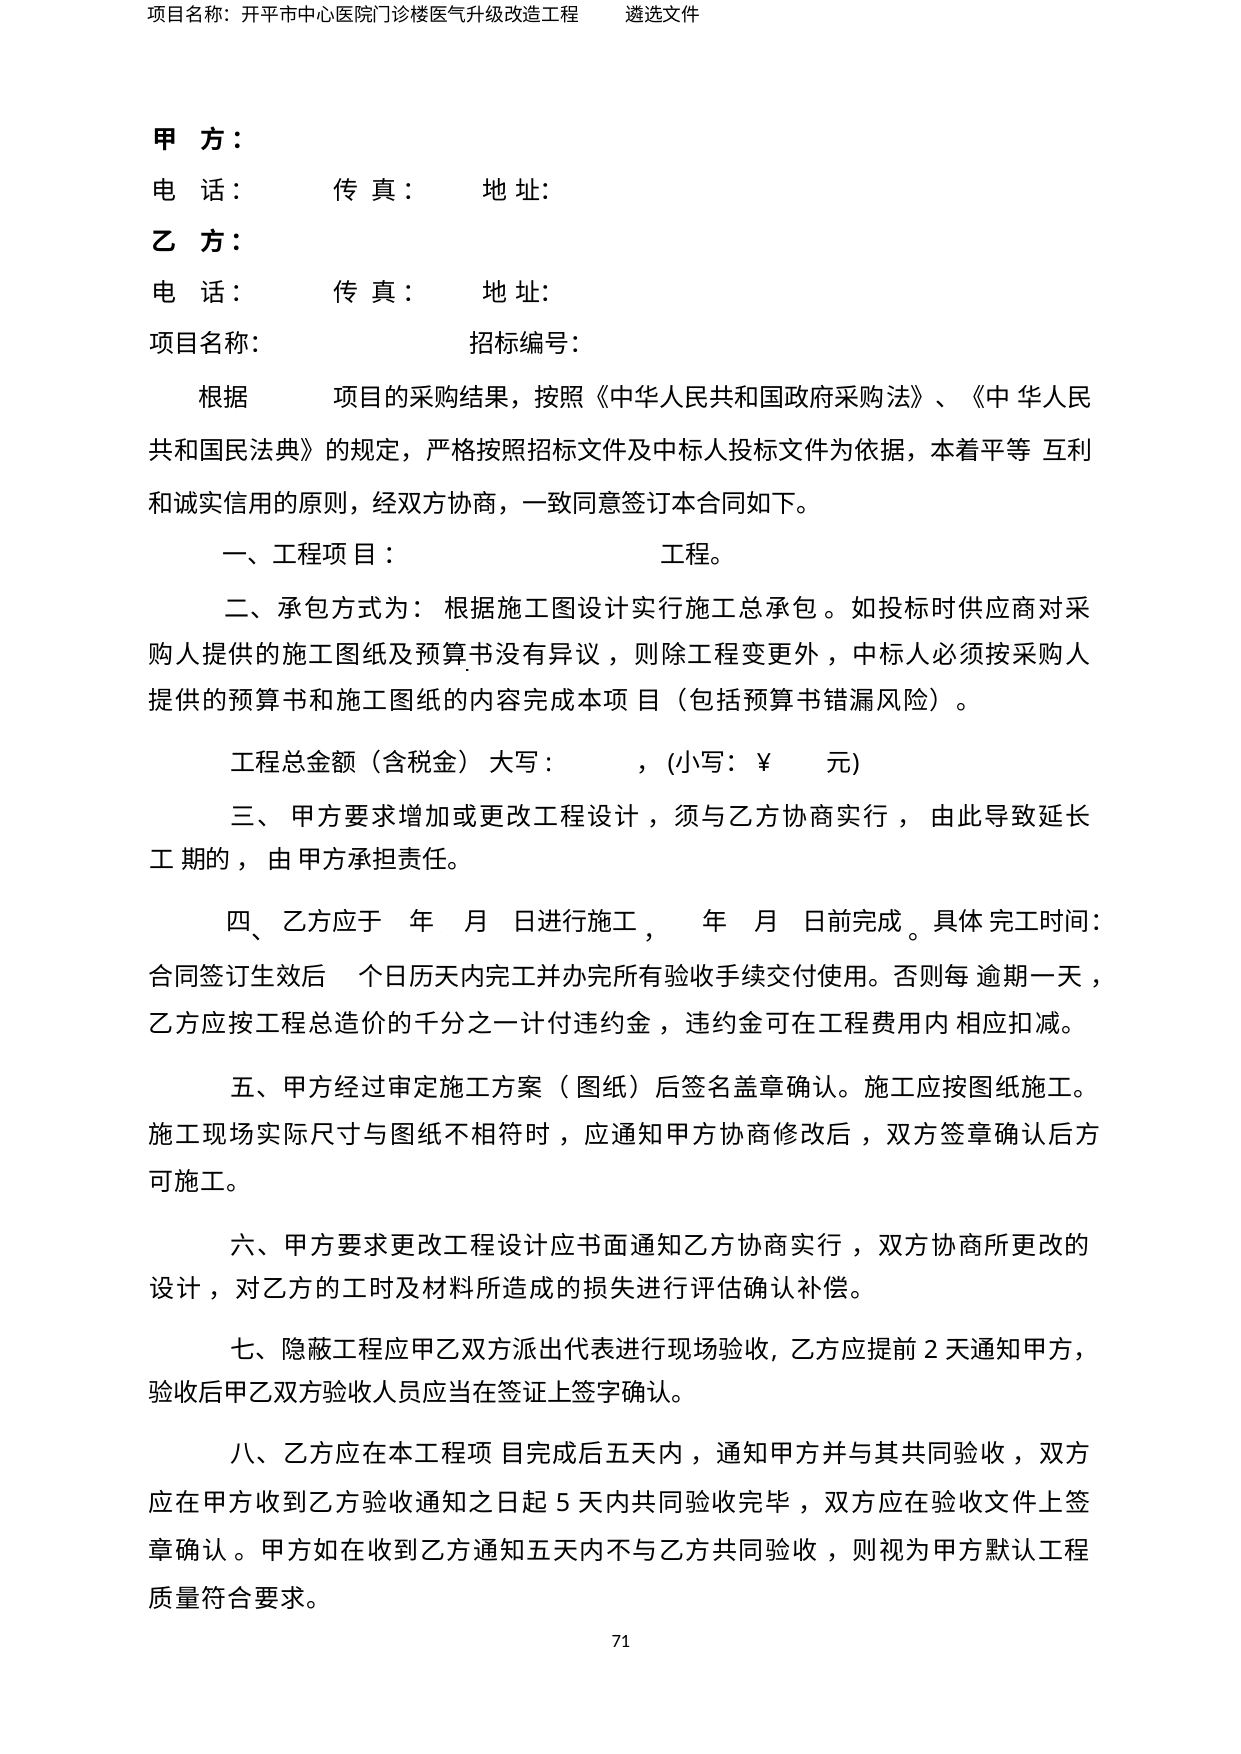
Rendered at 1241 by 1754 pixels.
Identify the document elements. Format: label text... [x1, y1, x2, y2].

text 电 话 ： 传 真 ： 地 址： [152, 173, 1100, 206]
text 四、 乙方应于 年 · 月 日进行施工 ， 年 月 日前完成 。具体 完工时间：合同签订生效后 个日历天内完工并办完所有验收手续交付使用。否则每 逾期一天 ，乙方应按工程总造价的千分之一计付违约金 ，违约金可在工程费用内 相应扣减。 [148, 901, 1091, 1039]
text 根据 项目的采购结果，按照《中华人民共和国政府采购法》、《中 华人民共和国民法典》的规定，严格按照招标文件及中标人投标文件为依据，本着平等 互利和诚实信用的原则，经双方协商，一致同意签订本合同如下。 [149, 377, 1093, 520]
text 三、 甲方要求增加或更改工程设计 ，须与乙方协商实行 ， 由此导致延长工 期的 ， 由 甲方承担责任。 [149, 797, 1091, 876]
text 七、隐蔽工程应甲乙双方派出代表进行现场验收, 乙方应提前2 天通知甲方， 验收后甲乙双方验收人员应当在签证上签字确认。 [148, 1329, 1099, 1409]
text 电 话 ： 传 真 ： 地 址： [152, 275, 1100, 308]
text 工程总金额（含税金） 大写 : ， (小写： ¥ 元) [230, 746, 1100, 778]
text 项目名称： 招标编号： [149, 327, 1100, 359]
text 乙 方 ： [151, 224, 1100, 257]
text 甲 方 ： [152, 122, 1100, 155]
text 六、甲方要求更改工程设计应书面通知乙方协商实行 ，双方协商所更改的 设计 ，对乙方的工时及材料所造成的损失进行评估确认补偿。 [149, 1226, 1090, 1304]
text 五、甲方经过审定施工方案（ 图纸）后签名盖章确认。施工应按图纸施工。 施工现场实际尺寸与图纸不相符时 ，应通知甲方协商修改后 ，双方签章确认后方 可施工。 [148, 1068, 1100, 1197]
text 一、工程项 目 ： 工程。 [222, 537, 1100, 570]
text 八、乙方应在本工程项 目完成后五天内 ，通知甲方并与其共同验收 ，双方 应在甲方收到乙方验收通知之日起 5 天内共同验收完毕 ，双方应在验收文件上签 章确认 。甲方如在收到乙方通知五天内不与乙方共同验收 ，则视为甲方默认工程 质量符合要求。 [149, 1434, 1091, 1614]
text 二、承包方式为： 根据施工图设计实行施工总承包 。如投标时供应商对采 购人提供的施工图纸及预算书没有异议 ，则除工程变更外 ，中标人必须按采购人 提供的预算书和施工图纸的内容完成本项 目（包括预算书错漏风险）。 [148, 588, 1091, 717]
